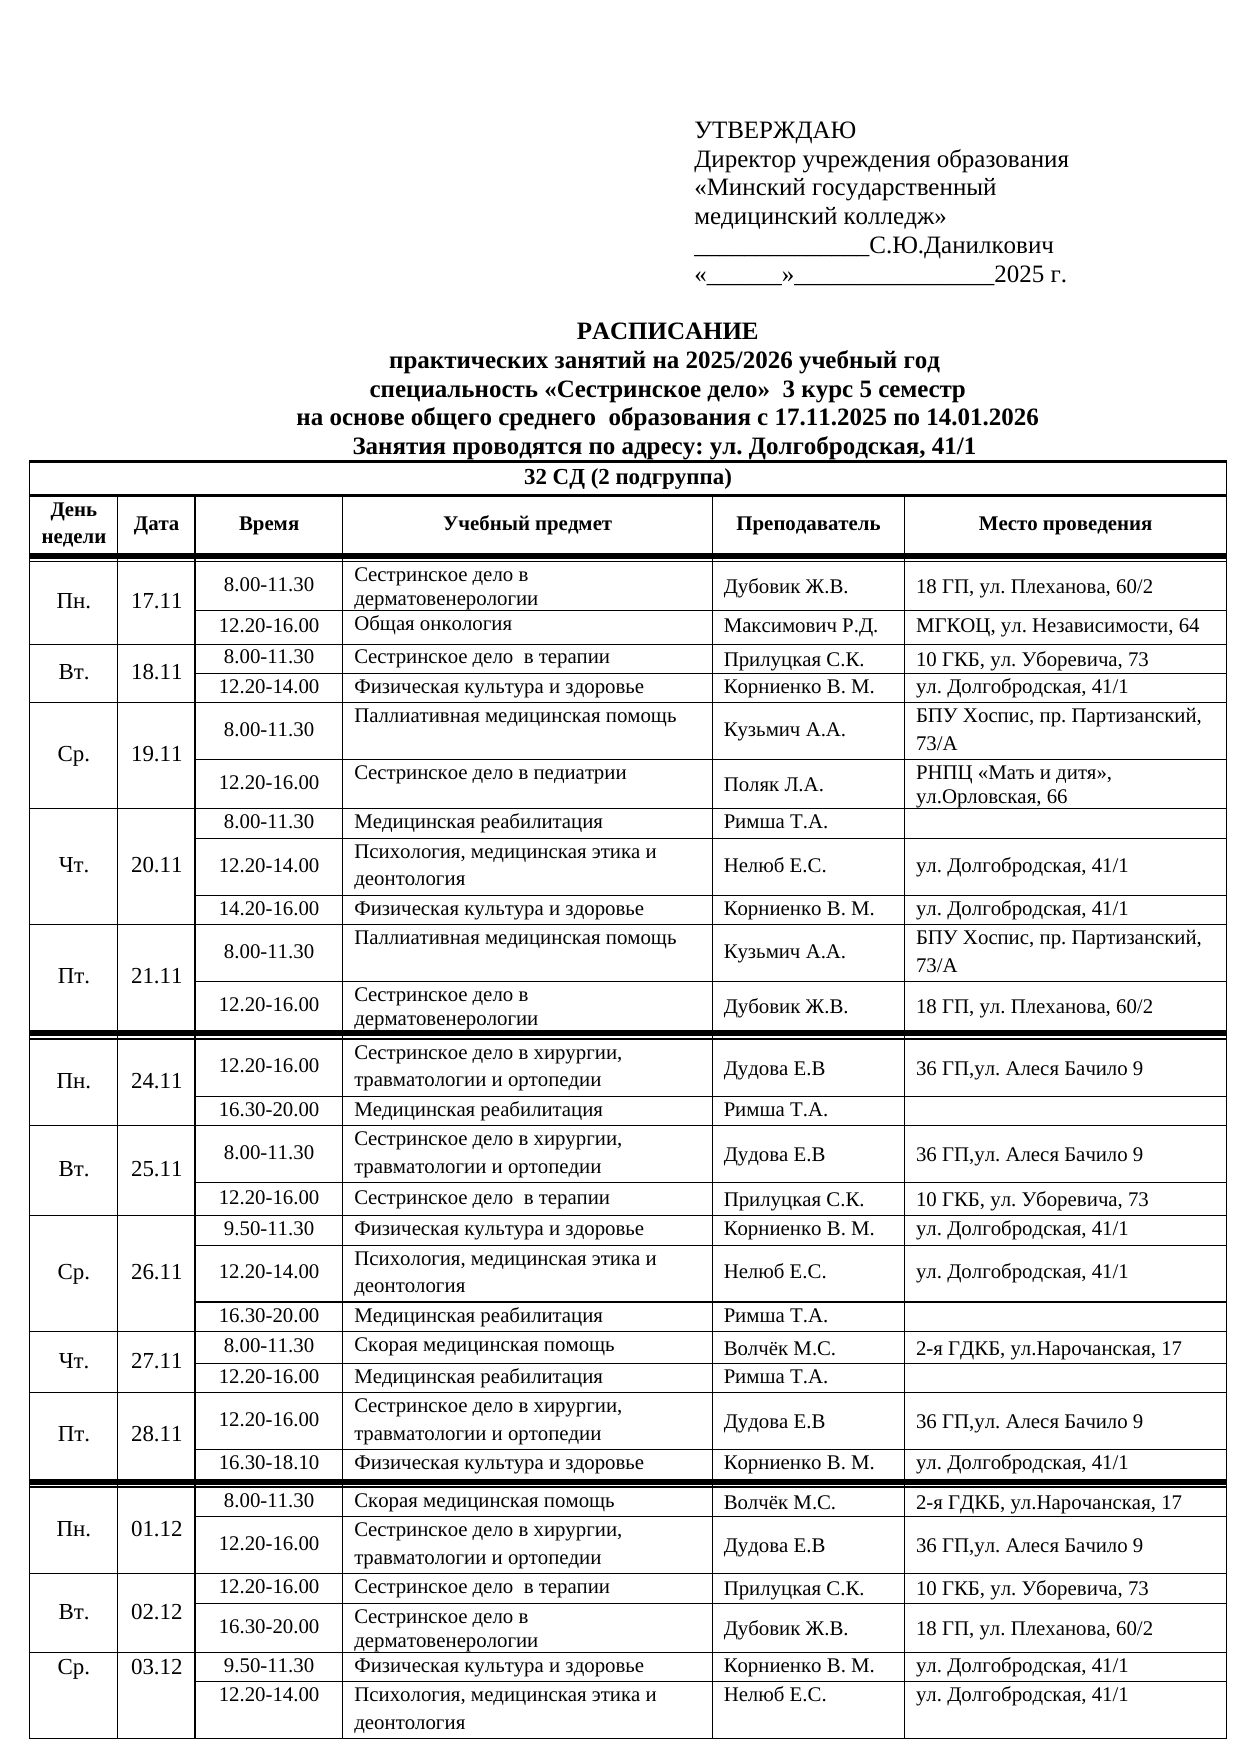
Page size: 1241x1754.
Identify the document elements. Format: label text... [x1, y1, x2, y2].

table_cell Вт. [30, 1574, 117, 1652]
table_cell Сестринское дело в терапии [343, 1183, 712, 1215]
table_cell Чт. [30, 1332, 117, 1392]
table_cell 12.20-14.00 [196, 839, 342, 895]
table_cell БПУ Хоспис, пр. Партизанский, 73/А [905, 703, 1226, 759]
table_cell Дудова Е.В [713, 1040, 904, 1096]
text РАСПИСАНИЕ [177, 316, 1152, 345]
table_cell Вт. [30, 645, 117, 702]
table_cell Психология, медицинская этика и деонтология [343, 1682, 712, 1738]
text «Минский государственный [177, 172, 1152, 201]
table_cell Сестринское дело в терапии [343, 645, 712, 673]
table_cell 28.11 [118, 1393, 194, 1478]
table_cell ул. Долгобродская, 41/1 [905, 1246, 1226, 1301]
table_cell 36 ГП,ул. Алеся Бачило 9 [905, 1126, 1226, 1182]
table_cell Медицинская реабилитация [343, 809, 712, 838]
table_cell 16.30-20.00 [196, 1097, 342, 1125]
table_cell Медицинская реабилитация [343, 1303, 712, 1331]
text УТВЕРЖДАЮ [694, 115, 1152, 144]
text специальность «Сестринское дело» 3 курс 5 семестр [177, 374, 1152, 402]
table_cell Сестринское дело в хирургии, травматологии и ортопедии [343, 1517, 712, 1573]
table_cell Корниенко В. М. [713, 896, 904, 924]
table_cell 18 ГП, ул. Плеханова, 60/2 [905, 562, 1226, 610]
table_cell День недели [30, 497, 117, 553]
table_cell Физическая культура и здоровье [343, 896, 712, 924]
table_cell Физическая культура и здоровье [343, 674, 712, 702]
table_cell 10 ГКБ, ул. Уборевича, 73 [905, 1574, 1226, 1603]
text ______________С.Ю.Данилкович [177, 230, 1152, 259]
table_cell ул. Долгобродская, 41/1 [905, 839, 1226, 895]
table_cell РНПЦ «Мать и дитя», ул.Орловская, 66 [905, 760, 1226, 808]
table_cell Дудова Е.В [713, 1393, 904, 1449]
table_cell 36 ГП,ул. Алеся Бачило 9 [905, 1517, 1226, 1573]
table_cell Пт. [30, 925, 117, 1030]
table_cell Физическая культура и здоровье [343, 1216, 712, 1244]
table_cell 8.00-11.30 [196, 562, 342, 610]
table_header 32 СД (2 подгруппа) [30, 463, 1226, 494]
table_cell 12.20-14.00 [196, 1246, 342, 1301]
table_cell Сестринское дело в дерматовенерологии [343, 562, 712, 610]
table_cell Пн. [30, 1040, 117, 1125]
table_cell Физическая культура и здоровье [343, 1653, 712, 1681]
table_cell 21.11 [118, 925, 194, 1030]
table_cell Пн. [30, 1488, 117, 1573]
table_cell Психология, медицинская этика и деонтология [343, 1246, 712, 1301]
table_cell 12.20-16.00 [196, 1040, 342, 1096]
table_cell 16.30-18.10 [196, 1450, 342, 1478]
table_cell 26.11 [118, 1216, 194, 1331]
table_cell 9.50-11.30 [196, 1653, 342, 1681]
table_cell Ср. [30, 703, 117, 808]
table_cell Сестринское дело в хирургии, травматологии и ортопедии [343, 1393, 712, 1449]
table_cell Дубовик Ж.В. [713, 1604, 904, 1652]
table_cell 14.20-16.00 [196, 896, 342, 924]
table_cell Римша Т.А. [713, 809, 904, 838]
table_cell Корниенко В. М. [713, 1653, 904, 1681]
table_cell 25.11 [118, 1126, 194, 1215]
table_cell ул. Долгобродская, 41/1 [905, 1216, 1226, 1244]
table_cell 12.20-16.00 [196, 611, 342, 643]
text на основе общего среднего образования с 17.11.2025 по 14.01.2026 [177, 402, 1152, 431]
table_cell 8.00-11.30 [196, 703, 342, 759]
table_cell 12.20-16.00 [196, 982, 342, 1030]
table_cell 8.00-11.30 [196, 809, 342, 838]
table_cell 18 ГП, ул. Плеханова, 60/2 [905, 1604, 1226, 1652]
table_cell ул. Долгобродская, 41/1 [905, 1653, 1226, 1681]
table_cell 36 ГП,ул. Алеся Бачило 9 [905, 1040, 1226, 1096]
table_cell 2-я ГДКБ, ул.Нарочанская, 17 [905, 1332, 1226, 1363]
table_cell Скорая медицинская помощь [343, 1488, 712, 1516]
table_cell Ср. [30, 1653, 117, 1738]
table_cell [905, 1303, 1226, 1331]
table_cell Сестринское дело в хирургии, травматологии и ортопедии [343, 1040, 712, 1096]
table_cell Корниенко В. М. [713, 674, 904, 702]
table_cell Сестринское дело в дерматовенерологии [343, 982, 712, 1030]
table_cell Вт. [30, 1126, 117, 1215]
table_cell ул. Долгобродская, 41/1 [905, 896, 1226, 924]
table_cell Пт. [30, 1393, 117, 1478]
table_cell Дудова Е.В [713, 1126, 904, 1182]
table_cell Медицинская реабилитация [343, 1364, 712, 1392]
table_cell Максимович Р.Д. [713, 611, 904, 643]
table_cell 19.11 [118, 703, 194, 808]
table_cell 8.00-11.30 [196, 645, 342, 673]
table_cell 8.00-11.30 [196, 1488, 342, 1516]
table_cell Кузьмич А.А. [713, 925, 904, 981]
table_cell Общая онкология [343, 611, 712, 643]
table_cell 01.12 [118, 1488, 194, 1573]
table_cell Сестринское дело в терапии [343, 1574, 712, 1603]
table_cell Пн. [30, 562, 117, 643]
table_cell Дубовик Ж.В. [713, 562, 904, 610]
table_cell Прилуцкая С.К. [713, 1183, 904, 1215]
table_cell Место проведения [905, 497, 1226, 553]
table_cell Ср. [30, 1216, 117, 1331]
table_cell 36 ГП,ул. Алеся Бачило 9 [905, 1393, 1226, 1449]
table_cell Дудова Е.В [713, 1517, 904, 1573]
text Директор учреждения образования [177, 144, 1152, 172]
table_cell Нелюб Е.С. [713, 1246, 904, 1301]
table_cell 03.12 [118, 1653, 194, 1738]
table_cell 12.20-16.00 [196, 1393, 342, 1449]
table_cell Корниенко В. М. [713, 1216, 904, 1244]
table_cell Паллиативная медицинская помощь [343, 925, 712, 981]
table_cell 9.50-11.30 [196, 1216, 342, 1244]
table_cell Прилуцкая С.К. [713, 645, 904, 673]
table_cell 18.11 [118, 645, 194, 702]
table_cell Сестринское дело в хирургии, травматологии и ортопедии [343, 1126, 712, 1182]
table_cell Нелюб Е.С. [713, 839, 904, 895]
table_cell Корниенко В. М. [713, 1450, 904, 1478]
table_cell 16.30-20.00 [196, 1303, 342, 1331]
table_cell ул. Долгобродская, 41/1 [905, 674, 1226, 702]
table_cell Кузьмич А.А. [713, 703, 904, 759]
table_cell [905, 809, 1226, 838]
table_cell Медицинская реабилитация [343, 1097, 712, 1125]
table_cell Прилуцкая С.К. [713, 1574, 904, 1603]
table_cell 8.00-11.30 [196, 1126, 342, 1182]
table_cell 8.00-11.30 [196, 1332, 342, 1363]
table_cell 12.20-16.00 [196, 1517, 342, 1573]
table_cell 12.20-16.00 [196, 760, 342, 808]
table_cell ул. Долгобродская, 41/1 [905, 1682, 1226, 1738]
table_cell Скорая медицинская помощь [343, 1332, 712, 1363]
table_cell Сестринское дело в дерматовенерологии [343, 1604, 712, 1652]
table_cell Чт. [30, 809, 117, 924]
table_cell Дубовик Ж.В. [713, 982, 904, 1030]
table_cell 18 ГП, ул. Плеханова, 60/2 [905, 982, 1226, 1030]
table_cell 12.20-16.00 [196, 1364, 342, 1392]
table_cell Волчёк М.С. [713, 1332, 904, 1363]
table_cell Волчёк М.С. [713, 1488, 904, 1516]
table_cell БПУ Хоспис, пр. Партизанский, 73/А [905, 925, 1226, 981]
table_cell Паллиативная медицинская помощь [343, 703, 712, 759]
table_cell 2-я ГДКБ, ул.Нарочанская, 17 [905, 1488, 1226, 1516]
table_cell 20.11 [118, 809, 194, 924]
table_cell 10 ГКБ, ул. Уборевича, 73 [905, 1183, 1226, 1215]
table_cell Дата [118, 497, 194, 553]
table_cell Психология, медицинская этика и деонтология [343, 839, 712, 895]
table_cell Сестринское дело в педиатрии [343, 760, 712, 808]
table_cell 02.12 [118, 1574, 194, 1652]
table_cell Римша Т.А. [713, 1364, 904, 1392]
table_cell 27.11 [118, 1332, 194, 1392]
table_cell 24.11 [118, 1040, 194, 1125]
table_cell Преподаватель [713, 497, 904, 553]
table_cell 17.11 [118, 562, 194, 643]
text «______»________________2025 г. [177, 259, 1152, 287]
table_cell Нелюб Е.С. [713, 1682, 904, 1738]
table_cell Поляк Л.А. [713, 760, 904, 808]
table_cell 12.20-14.00 [196, 674, 342, 702]
table_cell 12.20-16.00 [196, 1574, 342, 1603]
text практических занятий на 2025/2026 учебный год [177, 345, 1152, 374]
text медицинский колледж» [177, 201, 1152, 230]
table_cell Римша Т.А. [713, 1097, 904, 1125]
table_cell Римша Т.А. [713, 1303, 904, 1331]
table_cell ул. Долгобродская, 41/1 [905, 1450, 1226, 1478]
table_cell [905, 1097, 1226, 1125]
table_cell МГКОЦ, ул. Независимости, 64 [905, 611, 1226, 643]
table_cell 16.30-20.00 [196, 1604, 342, 1652]
table_cell Время [196, 497, 342, 553]
table_cell 12.20-16.00 [196, 1183, 342, 1215]
table_cell [905, 1364, 1226, 1392]
table_cell 10 ГКБ, ул. Уборевича, 73 [905, 645, 1226, 673]
table_cell Учебный предмет [343, 497, 712, 553]
table_cell 8.00-11.30 [196, 925, 342, 981]
table_cell 12.20-14.00 [196, 1682, 342, 1738]
text Занятия проводятся по адресу: ул. Долгобродская, 41/1 [177, 431, 1152, 460]
table_cell Физическая культура и здоровье [343, 1450, 712, 1478]
